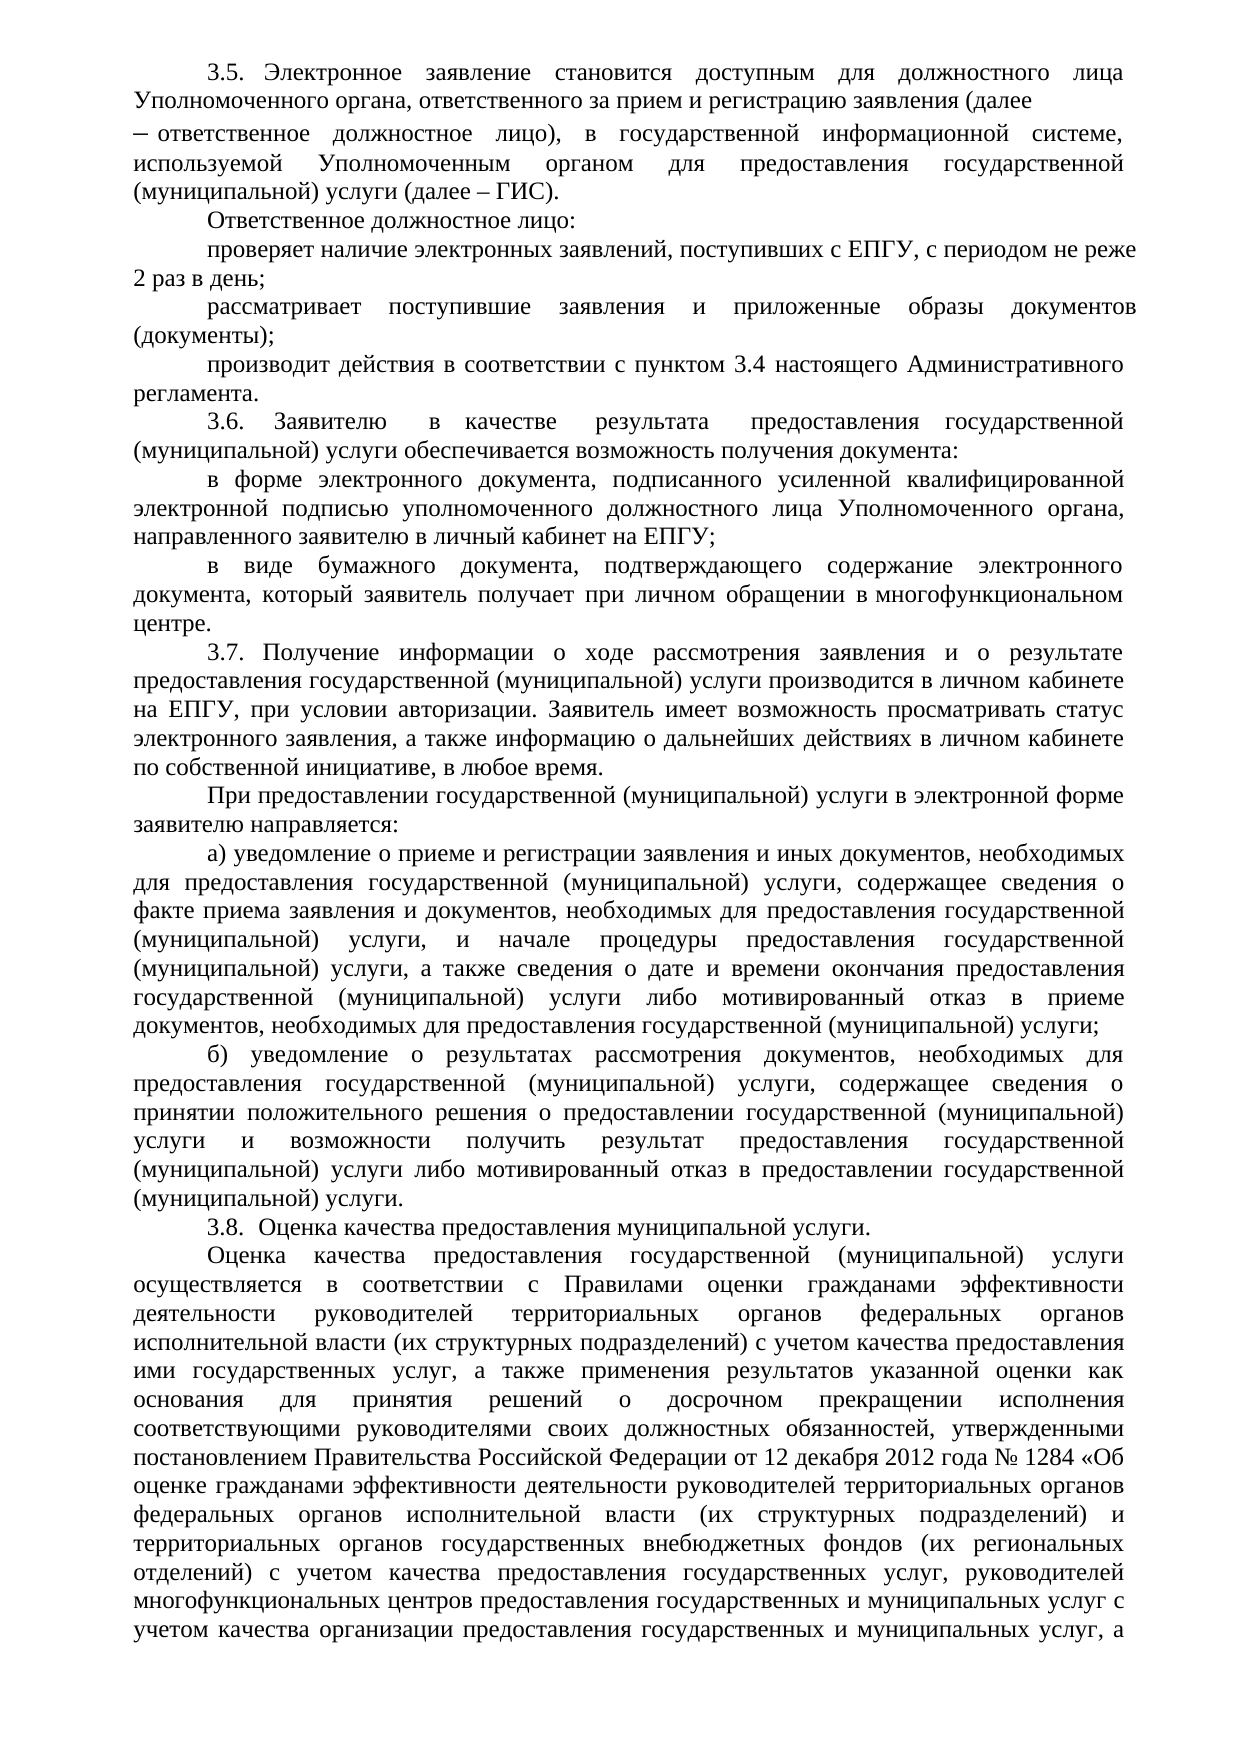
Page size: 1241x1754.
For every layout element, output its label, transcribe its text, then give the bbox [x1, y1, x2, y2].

list Получение информации о ходе рассмотрения заявления и о результате предоставления государственной (муниципальной) услуги производится в личном кабинете на ЕПГУ, при условии авторизации. Заявитель имеет возможность просматривать статус электронного заявления, а также информацию о дальнейших действиях в личном кабинете по собственной инициативе, в любое время. [133, 637, 1124, 780]
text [133, 1240, 1124, 1643]
list Заявителю в качестве результата предоставления государственной (муниципальной) услуги обеспечивается возможность получения документа: [133, 406, 1123, 464]
text проверяет наличие электронных заявлений, поступивших с ЕПГУ, с периодом не реже 2 раз в день; [133, 234, 1137, 291]
text Ответственное должностное лицо: [207, 205, 1137, 234]
list ответственное должностное лицо), в государственной информационной системе, используемой Уполномоченным органом для предоставления государственной (муниципальной) услуги (далее – ГИС). [133, 114, 1124, 205]
text в форме электронного документа, подписанного усиленной квалифицированной электронной подписью уполномоченного должностного лица Уполномоченного органа, направленного заявителю в личный кабинет на ЕПГУ; [133, 464, 1124, 550]
text б) уведомление о результатах рассмотрения документов, необходимых для предоставления государственной (муниципальной) услуги, содержащее сведения о принятии положительного решения о предоставлении государственной (муниципальной) услуги и возможности получить результат предоставления государственной (муниципальной) услуги либо мотивированный отказ в предоставлении государственной (муниципальной) услуги. [133, 1039, 1124, 1212]
list Оценка качества предоставления муниципальной услуги. [207, 1212, 1137, 1240]
text рассматривает поступившие заявления и приложенные образы документов (документы); [133, 291, 1137, 349]
list Электронное заявление становится доступным для должностного лица Уполномоченного органа, ответственного за прием и регистрацию заявления (далее [133, 57, 1124, 114]
text в виде бумажного документа, подтверждающего содержание электронного документа, который заявитель получает при личном обращении в многофункциональном центре. [133, 550, 1123, 636]
text а) уведомление о приеме и регистрации заявления и иных документов, необходимых для предоставления государственной (муниципальной) услуги, содержащее сведения о факте приема заявления и документов, необходимых для предоставления государственной (муниципальной) услуги, и начале процедуры предоставления государственной (муниципальной) услуги, а также сведения о дате и времени окончания предоставления государственной (муниципальной) услуги либо мотивированный отказ в приеме документов, необходимых для предоставления государственной (муниципальной) услуги; [133, 838, 1124, 1039]
text При предоставлении государственной (муниципальной) услуги в электронной форме заявителю направляется: [133, 780, 1124, 838]
text производит действия в соответствии с пунктом 3.4 настоящего Административного регламента. [133, 349, 1124, 406]
